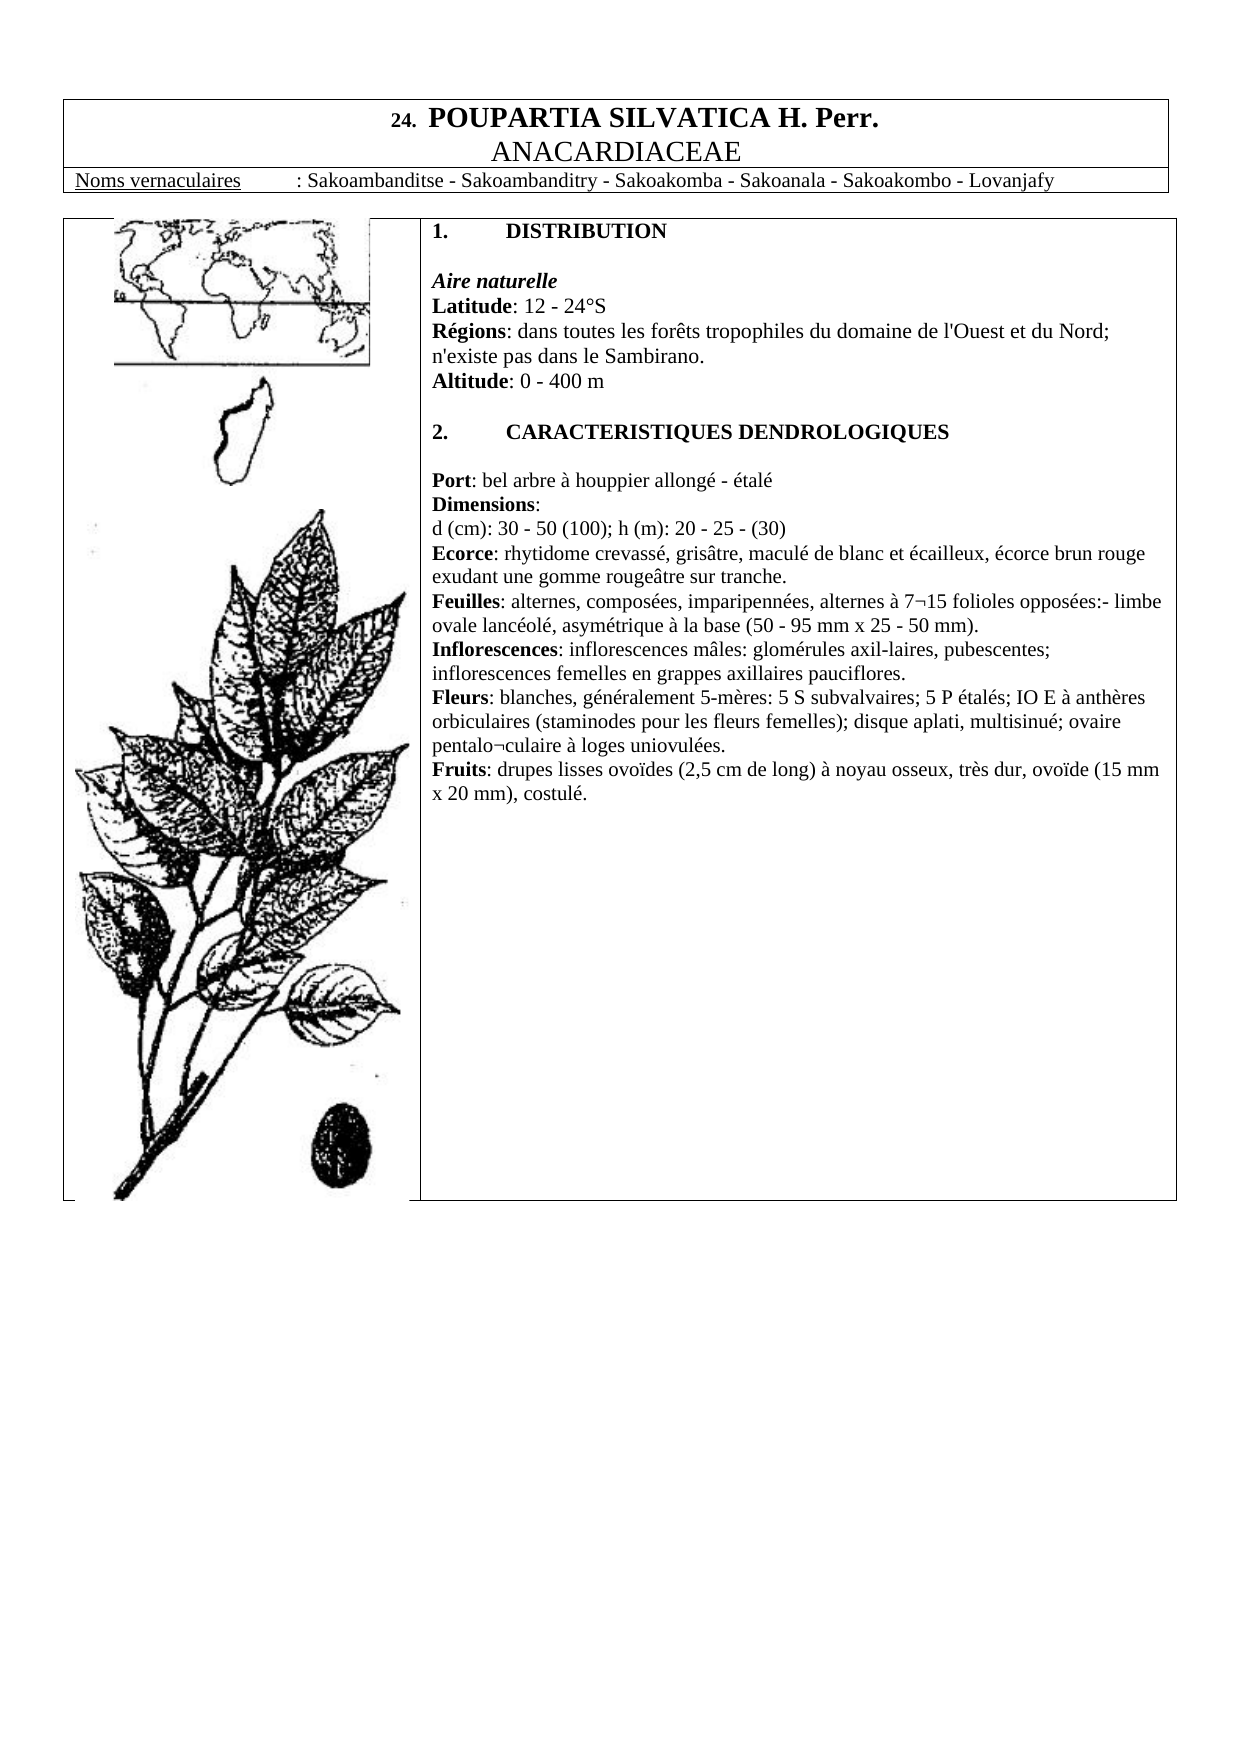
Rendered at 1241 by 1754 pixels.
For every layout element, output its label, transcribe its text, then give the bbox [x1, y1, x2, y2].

table_header [64, 219, 420, 1200]
table_header 1. DISTRIBUTION Aire naturelle Latitude: 12 - 24°S Régions: dans toutes les forêts tropophiles du domaine de l'Ouest et du Nord; n'existe pas dans le Sambirano. Altitude: 0 - 400 m 2. CARACTERISTIQUES DENDROLOGIQUES Port: bel arbre à houppier allongé - étalé Dimensions: d (cm): 30 - 50 (100); h (m): 20 - 25 - (30) Ecorce: rhytidome crevassé, grisâtre, maculé de blanc et écailleux, écorce brun rouge exudant une gomme rougeâtre sur tranche. Feuilles: alternes, composées, imparipennées, alternes à 7¬15 folioles opposées:- limbe ovale lancéolé, asymétrique à la base (50 - 95 mm x 25 - 50 mm). Inflorescences: inflorescences mâles: glomérules axil-laires, pubescentes; inflorescences femelles en grappes axillaires pauciflores. Fleurs: blanches, généralement 5-mères: 5 S subvalvaires; 5 P étalés; IO E à anthères orbiculaires (staminodes pour les fleurs femelles); disque aplati, multisinué; ovaire pentalo¬culaire à loges uniovulées. Fruits: drupes lisses ovoïdes (2,5 cm de long) à noyau osseux, très dur, ovoïde (15 mm x 20 mm), costulé. [421, 219, 1176, 1200]
picture [114, 218, 371, 486]
table_header POUPARTIA SILVATICA H. Perr. ANACARDIACEAE [64, 100, 1168, 167]
picture [75, 509, 410, 1201]
table_cell Noms vernaculaires : Sakoambanditse - Sakoambanditry - Sakoakomba - Sakoanala - Sakoakombo - Lovanjafy [64, 168, 1168, 192]
